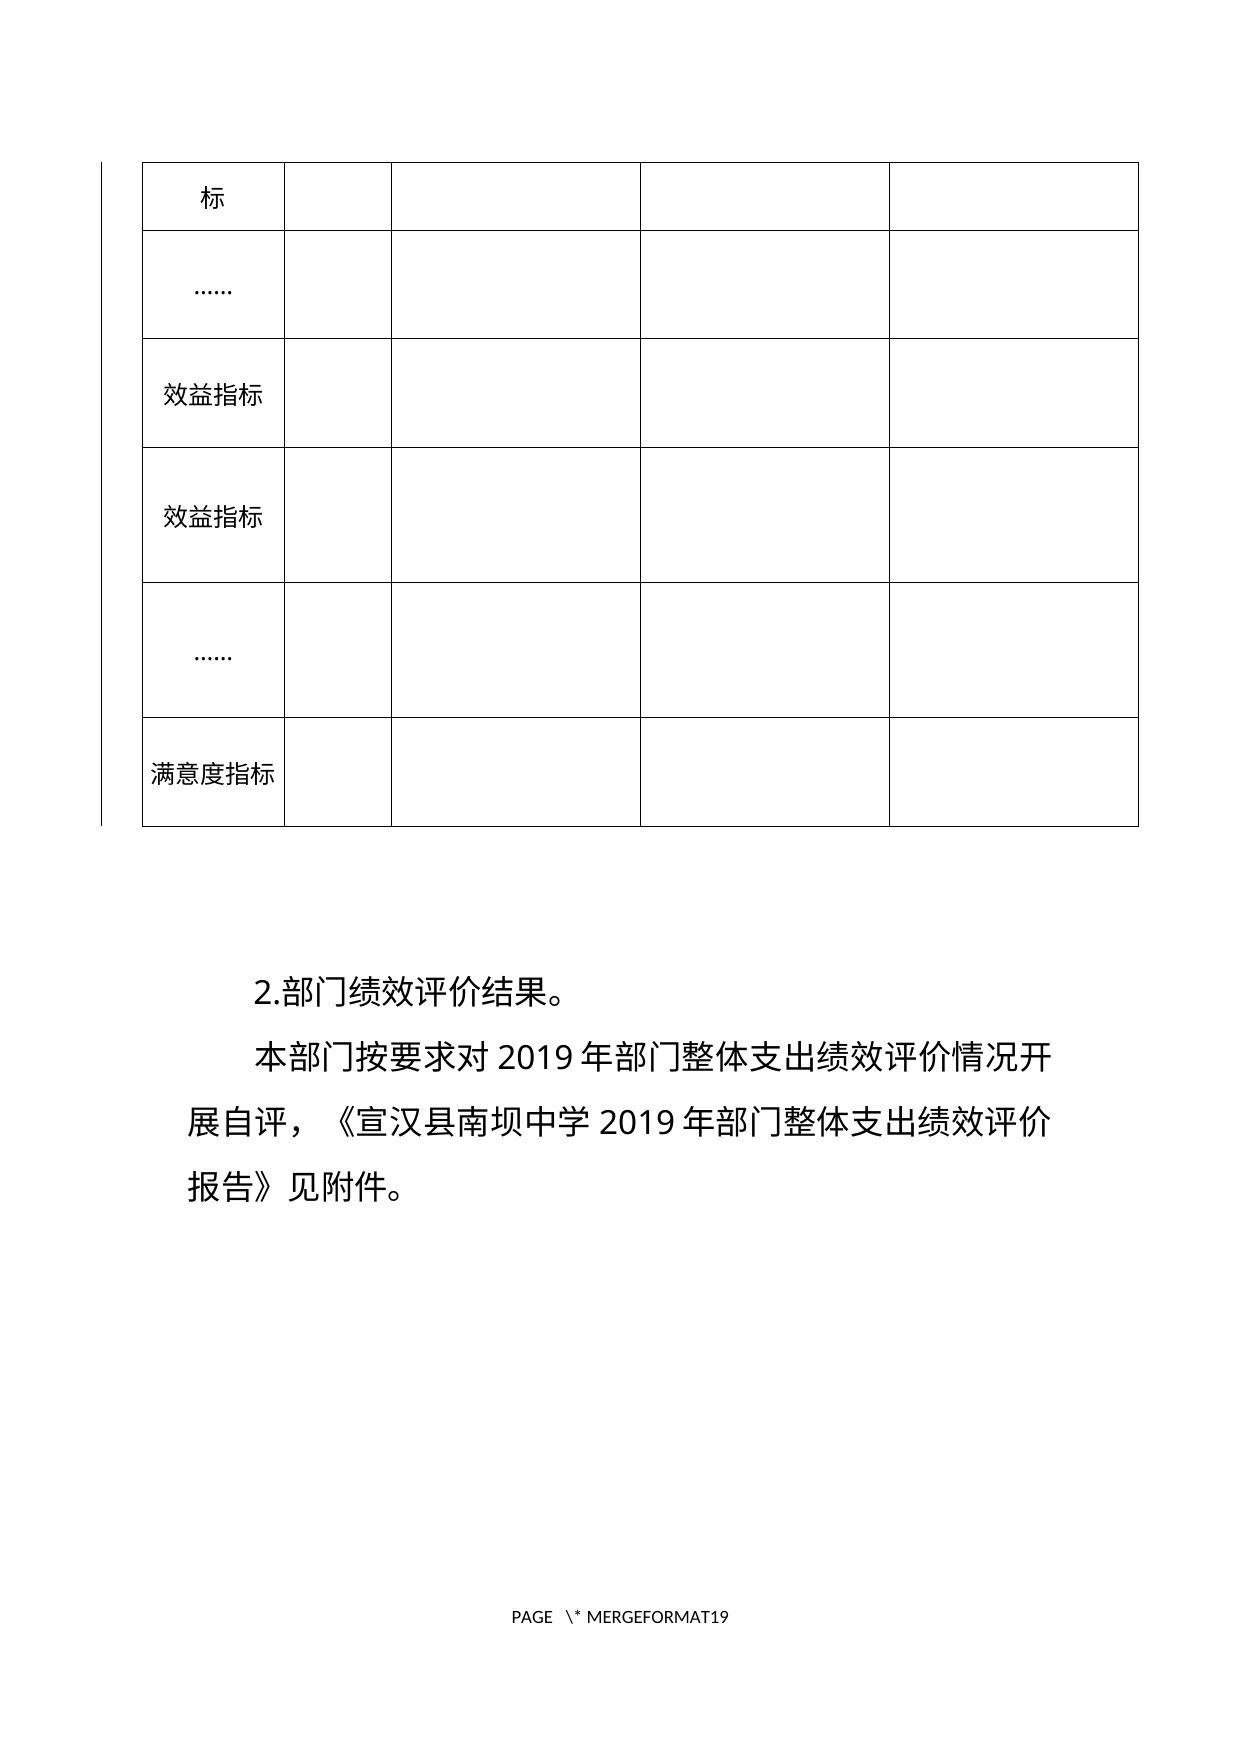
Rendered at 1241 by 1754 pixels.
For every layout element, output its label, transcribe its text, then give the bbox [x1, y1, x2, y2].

table_cell [392, 583, 640, 717]
table_cell [392, 163, 640, 229]
table_cell [392, 448, 640, 582]
table_cell 效益指标 [143, 448, 284, 582]
table_cell …… [143, 583, 284, 717]
table_cell 效益指标 [143, 339, 284, 447]
table_cell [890, 583, 1138, 717]
table_cell [641, 718, 889, 826]
table_cell [890, 718, 1138, 826]
table_cell [285, 231, 391, 338]
table_cell 项目完成指标 [143, 163, 284, 229]
table_cell …… [143, 231, 284, 338]
table_cell [285, 339, 391, 447]
table_cell [890, 448, 1138, 582]
table_cell [285, 718, 391, 826]
table_cell [285, 163, 391, 229]
table_cell [890, 163, 1138, 229]
table_cell [890, 231, 1138, 338]
table_cell [641, 448, 889, 582]
table_cell [285, 583, 391, 717]
table_cell [641, 163, 889, 229]
text 2.部门绩效评价结果。 [253, 957, 1053, 1022]
table_cell [890, 339, 1138, 447]
table_cell [641, 231, 889, 338]
text 本部门按要求对2019年部门整体支出绩效评价情况开展自评，《宣汉县南坝中学2019年部门整体支出绩效评价报告》见附件。 [187, 1022, 1053, 1217]
table_cell [641, 583, 889, 717]
table_cell [392, 718, 640, 826]
table_cell [392, 339, 640, 447]
table_cell 满意度指标 [143, 718, 284, 826]
table_cell [392, 231, 640, 338]
table_cell [285, 448, 391, 582]
table_cell [641, 339, 889, 447]
